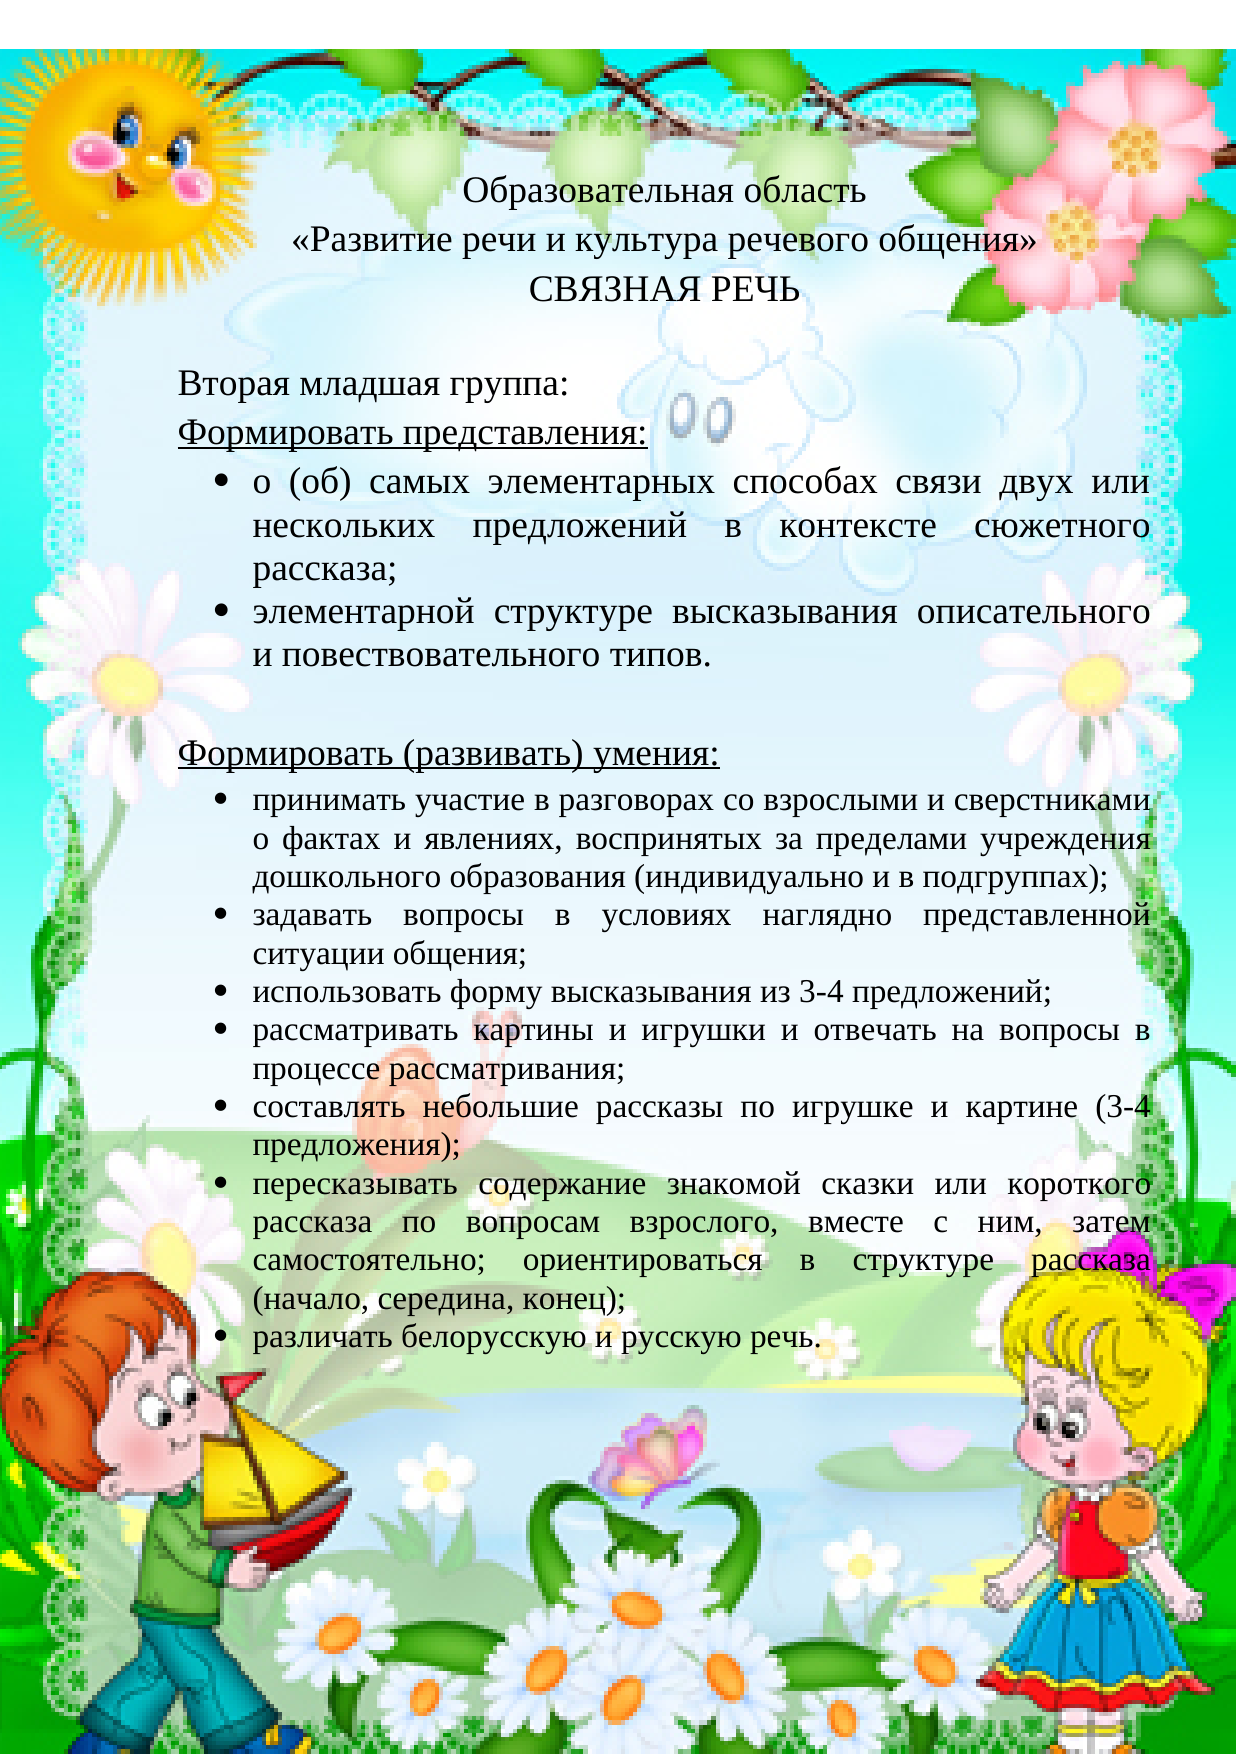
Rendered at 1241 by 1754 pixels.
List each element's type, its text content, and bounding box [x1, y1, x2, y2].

list рассматривать картины и игрушки и отвечать на вопросы в процессе рассматривания; [215, 1009, 1152, 1086]
list элементарной структуре высказывания описательного и повествовательного типов. [215, 588, 1152, 674]
text «Развитие речи и культура речевого общения» [177, 217, 1152, 260]
list задавать вопросы в условиях наглядно представленной ситуации общения; [215, 894, 1152, 971]
text Образовательная область [177, 167, 1152, 211]
list принимать участие в разговорах со взрослыми и сверстниками о фактах и явлениях, воспринятых за пределами учреждения дошкольного образования (индивидуально и в подгруппах); [215, 779, 1152, 894]
text Формировать представления: [177, 409, 1152, 453]
text СВЯЗНАЯ РЕЧЬ [177, 266, 1152, 309]
picture [0, 49, 1236, 1754]
list различать белорусскую и русскую речь. [215, 1316, 1152, 1354]
list пересказывать содержание знакомой сказки или короткого рассказа по вопросам взрослого, вместе с ним, затем самостоятельно; ориентироваться в структуре рассказа (начало, середина, конец); [215, 1163, 1152, 1316]
text Формировать (развивать) умения: [177, 730, 1152, 773]
list составлять небольшие рассказы по игрушке и картине (3-4 предложения); [215, 1086, 1152, 1163]
list о (об) самых элементарных способах связи двух или нескольких предложений в контексте сюжетного рассказа; [215, 459, 1152, 588]
text Вторая младшая группа: [177, 360, 1152, 403]
list использовать форму высказывания из 3-4 предложений; [215, 971, 1152, 1009]
